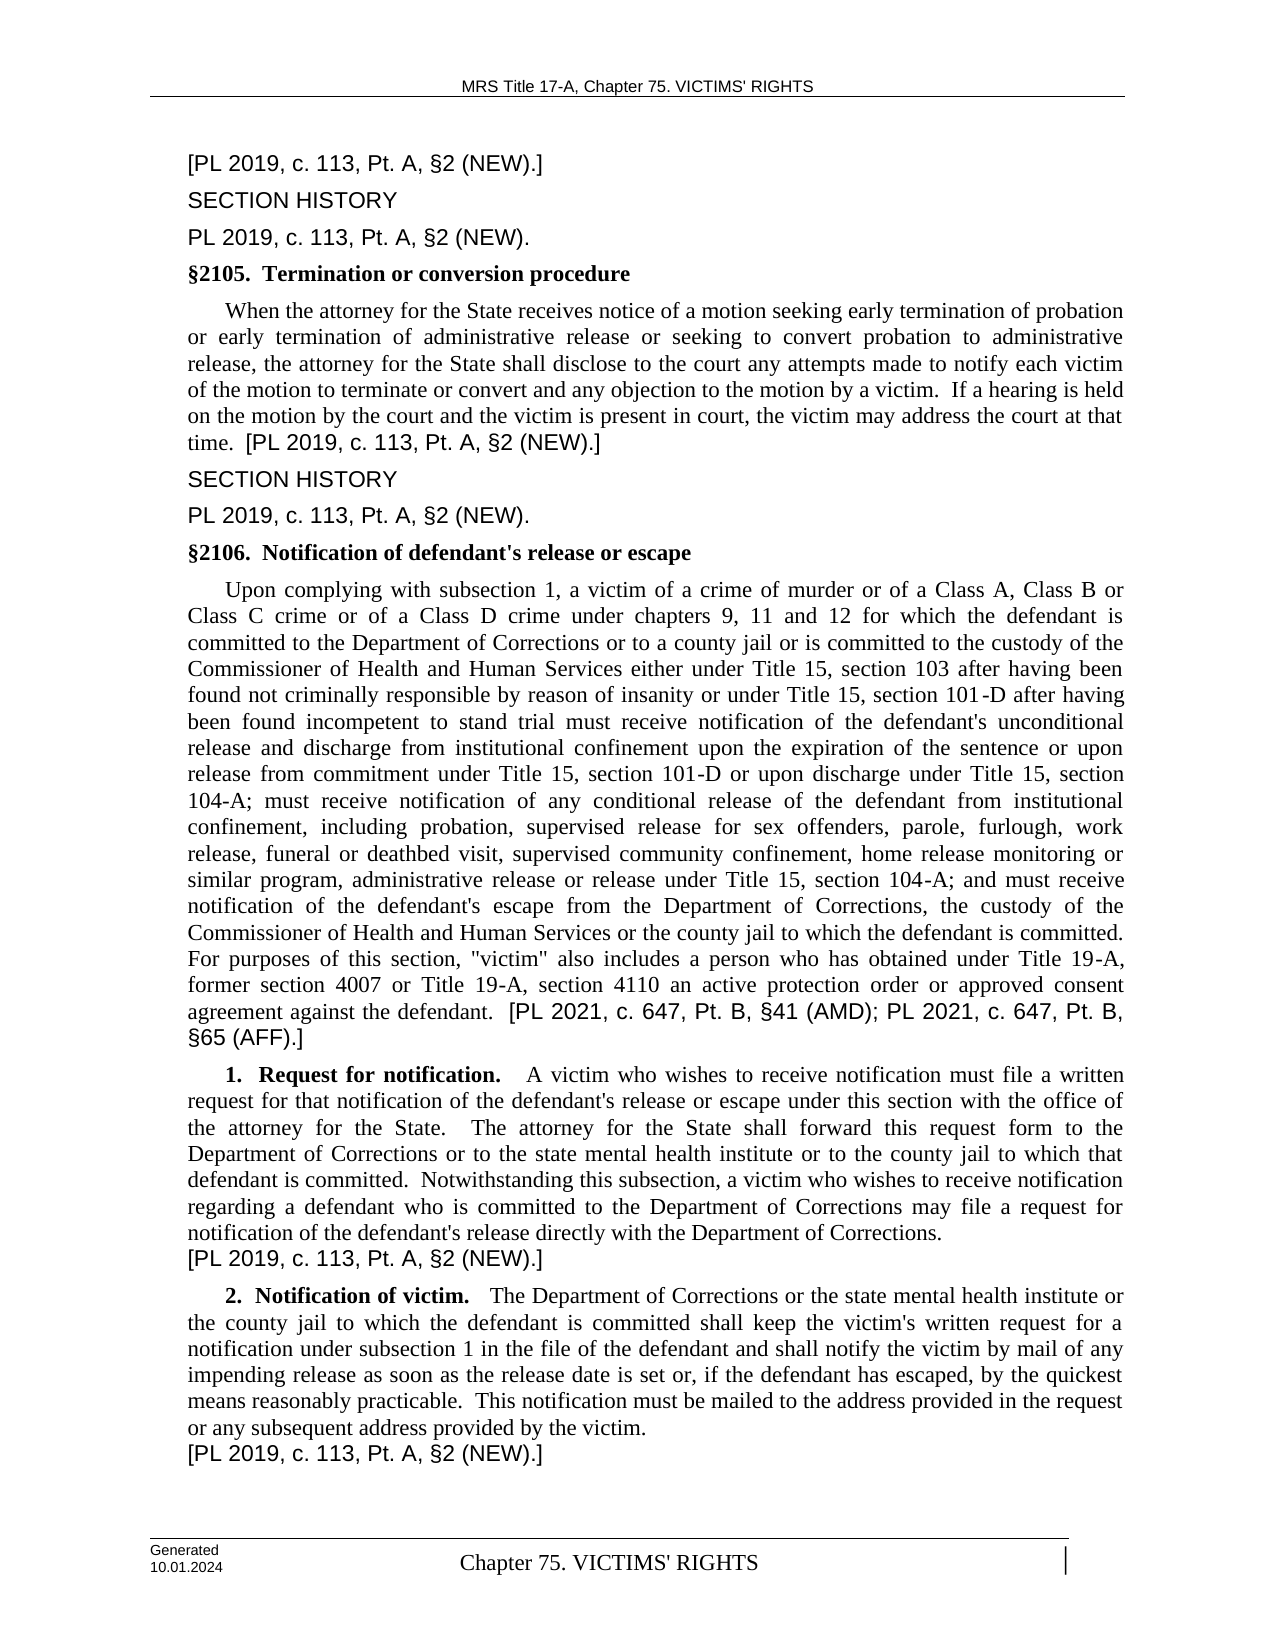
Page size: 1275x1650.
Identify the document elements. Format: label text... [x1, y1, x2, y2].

text [PL 2019, c. 113, Pt. A, §2 (NEW).] [187, 150, 1125, 176]
text [PL 2019, c. 113, Pt. A, §2 (NEW).] [187, 1245, 1125, 1272]
text [PL 2019, c. 113, Pt. A, §2 (NEW).] [187, 1440, 1125, 1467]
text §2106. Notification of defendant's release or escape [187, 539, 1125, 566]
text 2. Notification of victim. The Department of Corrections or the state mental health institute or the county jail to which the defendant is committed shall keep the victim's written request for a notification under subsection 1 in the file of the defendant and shall notify the victim by mail of any impending release as soon as the release date is set or, if the defendant has escaped, by the quickest means reasonably practicable. This notification must be mailed to the address provided in the request or any subsequent address provided by the victim. [187, 1282, 1125, 1440]
text Upon complying with subsection 1, a victim of a crime of murder or of a Class A, Class B or Class C crime or of a Class D crime under chapters 9, 11 and 12 for which the defendant is committed to the Department of Corrections or to a county jail or is committed to the custody of the Commissioner of Health and Human Services either under Title 15, section 103 after having been found not criminally responsible by reason of insanity or under Title 15, section 101‑D after having been found incompetent to stand trial must receive notification of the defendant's unconditional release and discharge from institutional confinement upon the expiration of the sentence or upon release from commitment under Title 15, section 101‑D or upon discharge under Title 15, section 104‑A; must receive notification of any conditional release of the defendant from institutional confinement, including probation, supervised release for sex offenders, parole, furlough, work release, funeral or deathbed visit, supervised community confinement, home release monitoring or similar program, administrative release or release under Title 15, section 104‑A; and must receive notification of the defendant's escape from the Department of Corrections, the custody of the Commissioner of Health and Human Services or the county jail to which the defendant is committed. For purposes of this section, "victim" also includes a person who has obtained under Title 19‑A, former section 4007 or Title 19‑A, section 4110 an active protection order or approved consent agreement against the defendant. [PL 2021, c. 647, Pt. B, §41 (AMD); PL 2021, c. 647, Pt. B, §65 (AFF).] [187, 576, 1125, 1051]
text §2105. Termination or conversion procedure [187, 260, 1125, 287]
text When the attorney for the State receives notice of a motion seeking early termination of probation or early termination of administrative release or seeking to convert probation to administrative release, the attorney for the State shall disclose to the court any attempts made to notify each victim of the motion to terminate or convert and any objection to the motion by a victim. If a hearing is held on the motion by the court and the victim is present in court, the victim may address the court at that time. [PL 2019, c. 113, Pt. A, §2 (NEW).] [187, 297, 1125, 455]
text PL 2019, c. 113, Pt. A, §2 (NEW). [187, 502, 1125, 529]
text SECTION HISTORY [187, 466, 1125, 492]
text PL 2019, c. 113, Pt. A, §2 (NEW). [187, 223, 1125, 250]
text SECTION HISTORY [187, 187, 1125, 213]
text 1. Request for notification. A victim who wishes to receive notification must file a written request for that notification of the defendant's release or escape under this section with the office of the attorney for the State. The attorney for the State shall forward this request form to the Department of Corrections or to the state mental health institute or to the county jail to which that defendant is committed. Notwithstanding this subsection, a victim who wishes to receive notification regarding a defendant who is committed to the Department of Corrections may file a request for notification of the defendant's release directly with the Department of Corrections. [187, 1061, 1125, 1245]
